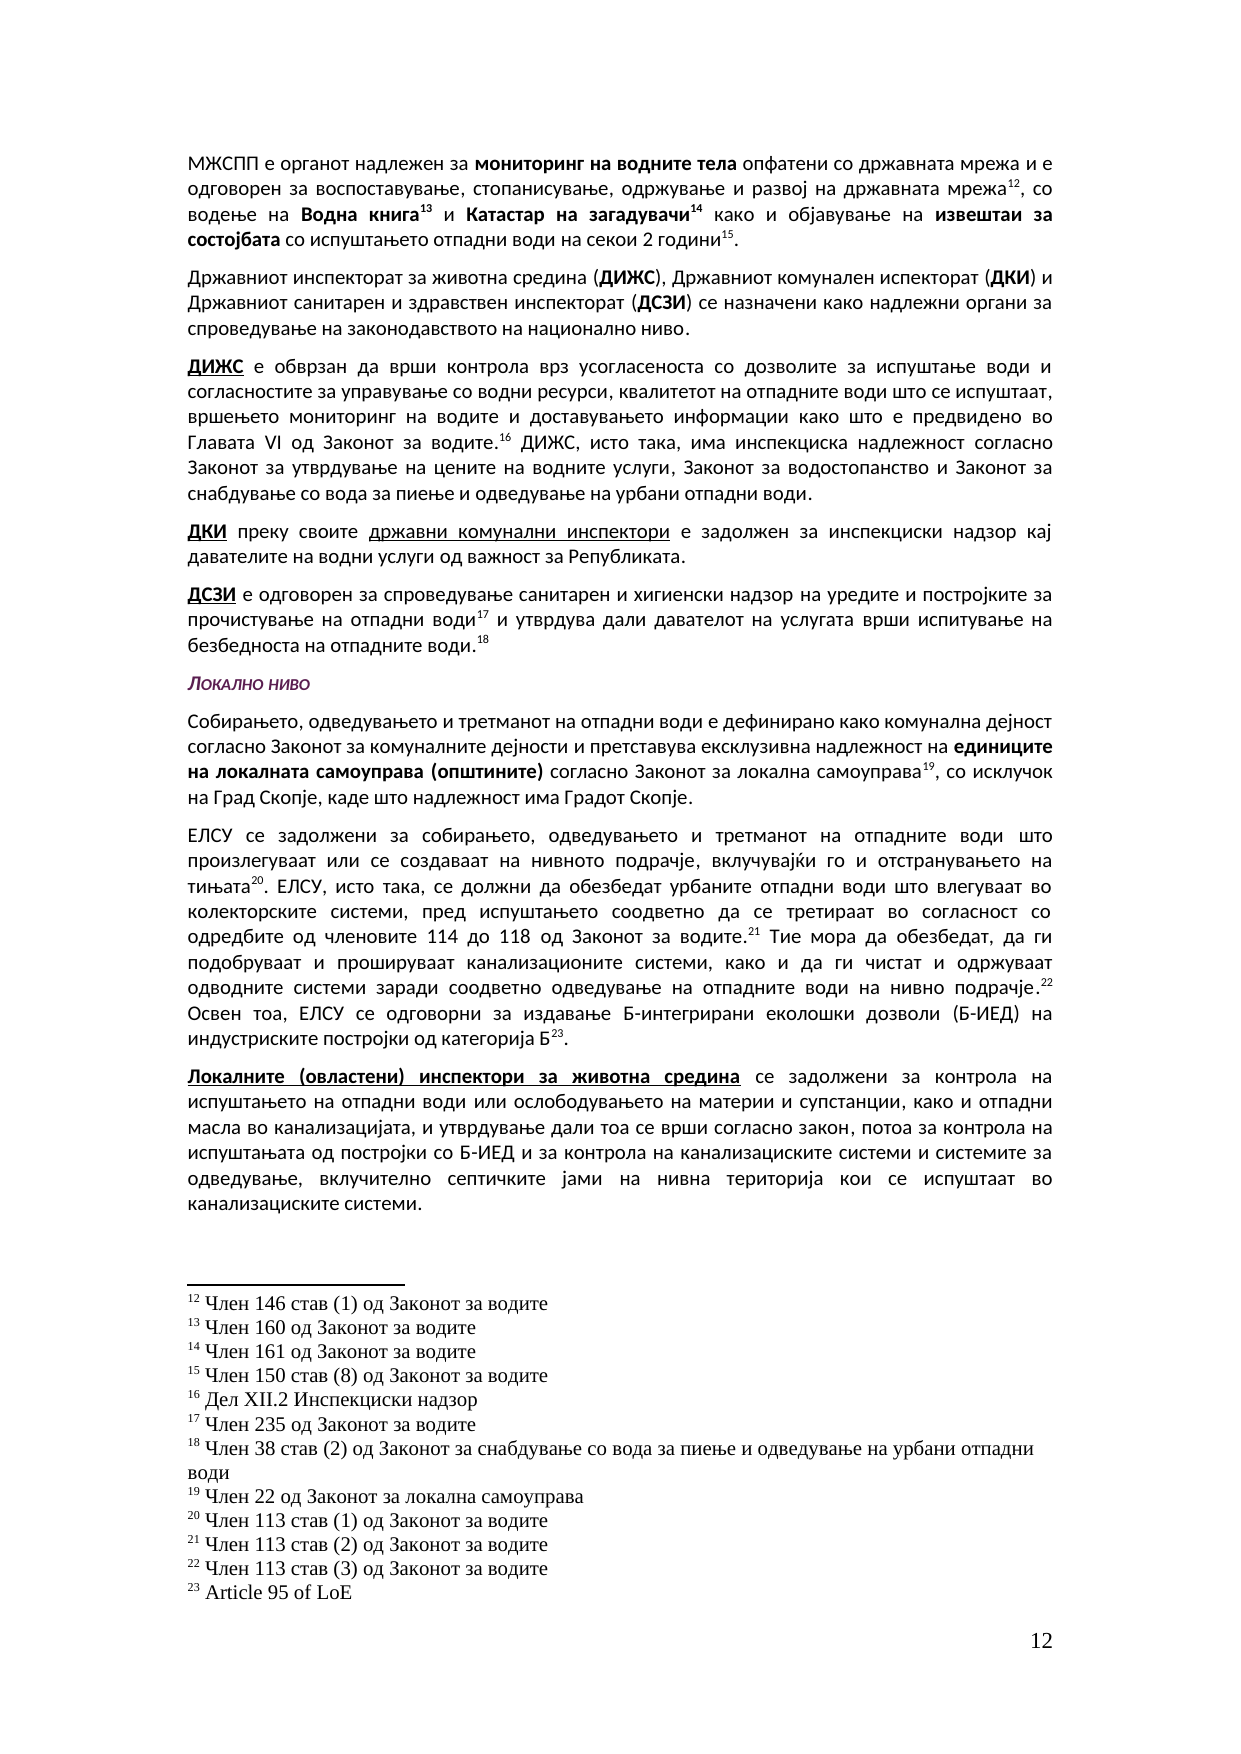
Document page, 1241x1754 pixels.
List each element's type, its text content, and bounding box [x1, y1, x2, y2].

text ДСЗИ е одговорен за спроведување санитарен и хигиенски надзор на уредите и постројките за прочистување на отпадни води и утврдува дали давателот на услугата врши испитување на безбедноста на отпадните води. [187, 581, 1053, 657]
list Локално ниво [187, 670, 1053, 695]
text МЖСПП е органот надлежен за мониторинг на водните тела опфатени со државната мрежа и е одговорен за воспоставување, стопанисување, одржување и развој на државната мрежа, со водење на Водна книга и Катастар на загадувачи како и објавување на извештаи за состојбата со испуштањето отпадни води на секои 2 години. [187, 150, 1053, 252]
text Собирањето, одведувањето и третманот на отпадни води е дефинирано како комунална дејност согласно Законот за комуналните дејности и претставува ексклузивна надлежност на единиците на локалната самоуправа (општините) согласно Законот за локална самоуправа, со исклучок на Град Скопје, каде што надлежност има Градот Скопје. [187, 708, 1053, 809]
text ЕЛСУ се задолжени за собирањето, одведувањето и третманот на отпадните води што произлегуваат или се создаваат на нивното подрачје, вклучувајќи го и отстранувањето на тињата. ЕЛСУ, исто така, се должни да обезбедат урбаните отпадни води што влегуваат во колекторските системи, пред испуштањето соодветно да се третираат во согласност со одредбите од членовите 114 до 118 од Законот за водите. Тие мора да обезбедат, да ги подобруваат и прошируваат канализационите системи, како и да ги чистат и одржуваат одводните системи заради соодветно одведување на отпадните води на нивно подрачје. Освен тоа, ЕЛСУ се одговорни за издавање Б-интегрирани еколошки дозволи (Б-ИЕД) на индустриските постројки од категорија Б. [187, 822, 1053, 1051]
text ДИЖС е обврзан да врши контрола врз усогласеноста со дозволите за испуштање води и согласностите за управување со водни ресурси, квалитетот на отпадните води што се испуштаат, вршењето мониторинг на водите и доставувањето информации како што е предвидено во Главата VI од Законот за водите. ДИЖС, исто така, има инспекциска надлежност согласно Законот за утврдување на цените на водните услуги, Законот за водостопанство и Законот за снабдување со вода за пиење и одведување на урбани отпадни води. [187, 353, 1053, 505]
text ДКИ преку своите државни комунални инспектори е задолжен за инспекциски надзор кај давателите на водни услуги од важност за Републиката. [187, 518, 1053, 569]
text Локалните (овластени) инспектори за животна средина се задолжени за контрола на испуштањето на отпадни води или ослободувањето на материи и супстанции, како и отпадни масла во канализацијата, и утврдување дали тоа се врши согласно закон, потоа за контрола на испуштањата од постројки со Б-ИЕД и за контрола на канализациските системи и системите за одведување, вклучително септичките јами на нивна територија кои се испуштаат во канализациските системи. [187, 1063, 1053, 1216]
text Државниот инспекторат за животна средина (ДИЖС), Државниот комунален испекторат (ДКИ) и Државниот санитарен и здравствен инспекторат (ДСЗИ) се назначени како надлежни органи за спроведување на законодавството на национално ниво. [187, 264, 1053, 340]
